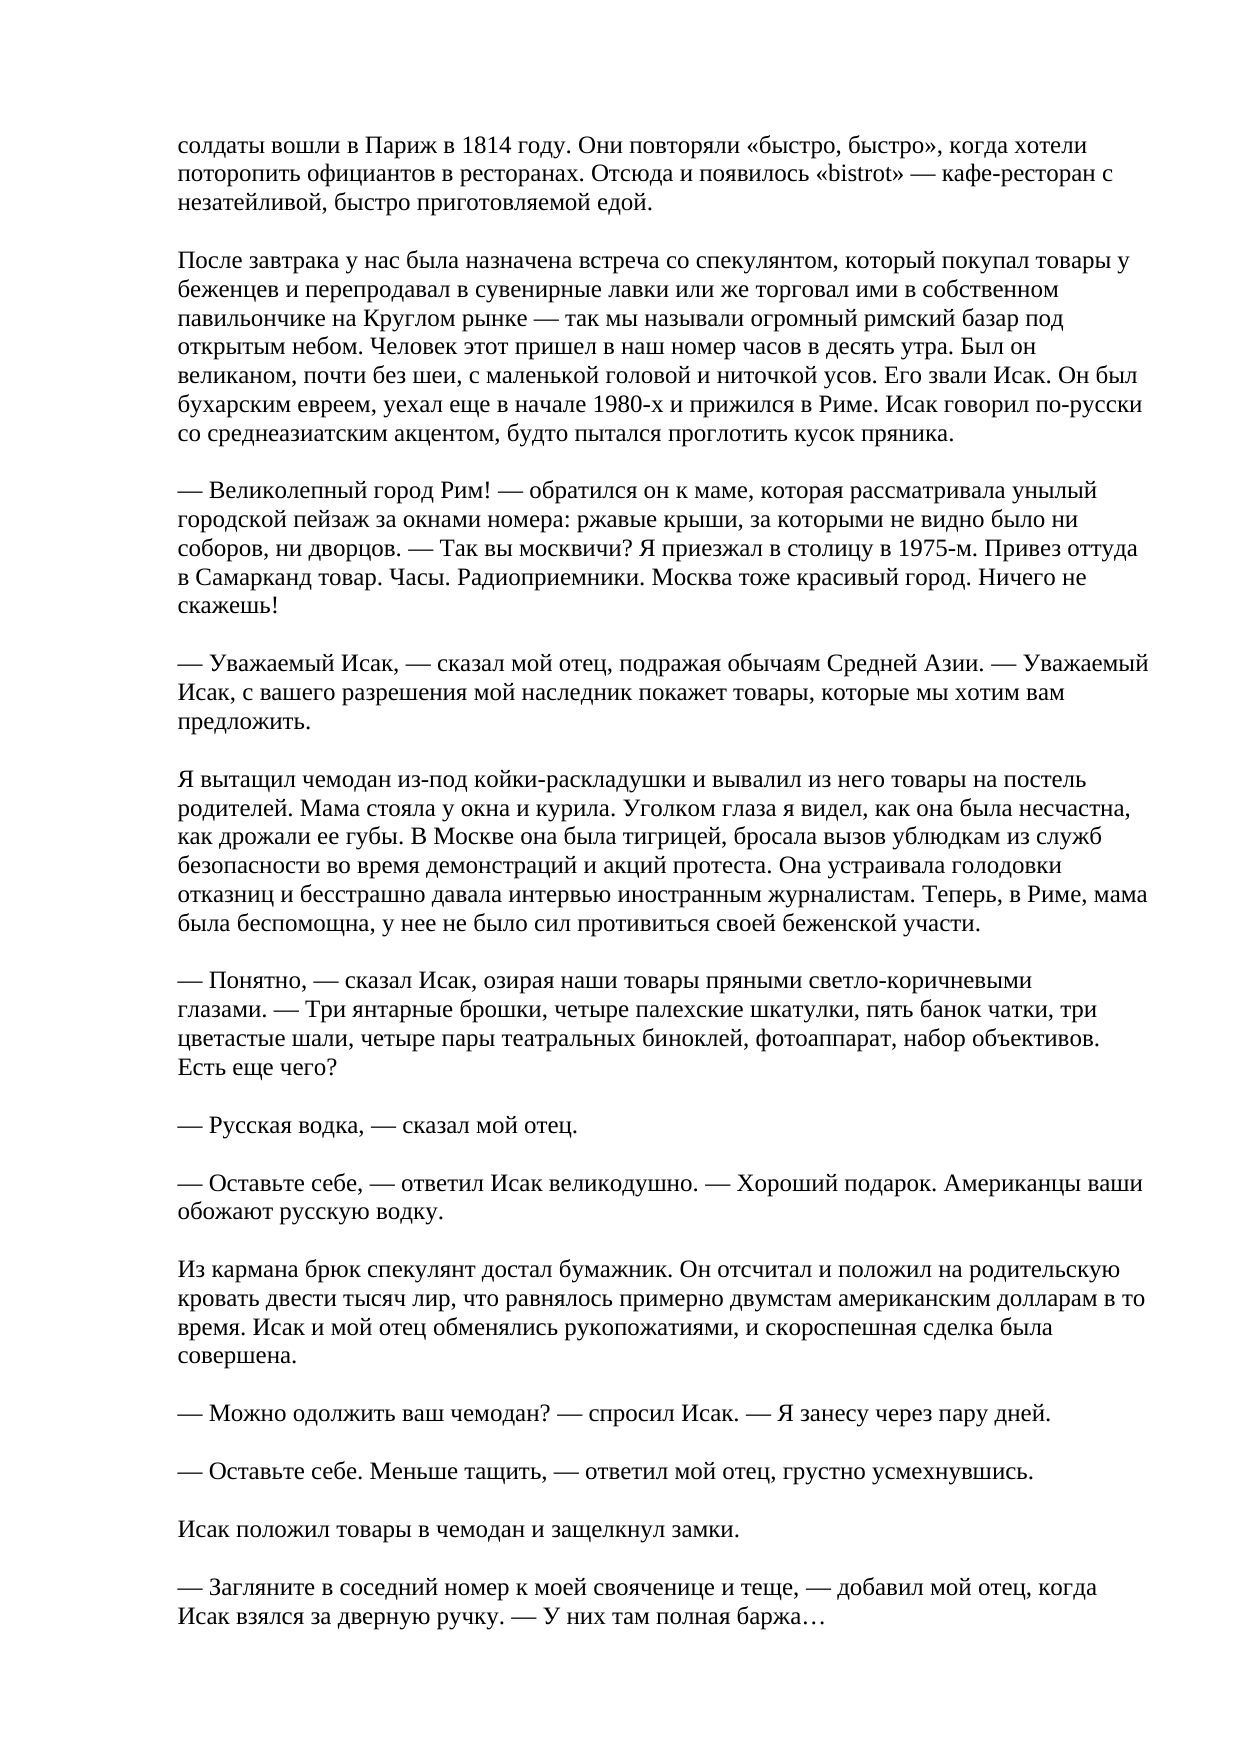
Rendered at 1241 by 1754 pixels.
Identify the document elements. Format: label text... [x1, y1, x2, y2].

text — Понятно, — сказал Исак, озирая наши товары пряными светло-коричневыми глазами. — Три янтарные брошки, четыре палехские шкатулки, пять банок чатки, три цветастые шали, четыре пары театральных биноклей, фотоаппарат, набор объективов. Есть еще чего? [177, 966, 1152, 1081]
text — Великолепный город Рим! — обратился он к маме, которая рассматривала унылый городской пейзаж за окнами номера: ржавые крыши, за которыми не видно было ни соборов, ни дворцов. — Так вы москвичи? Я приезжал в столицу в 1975-м. Привез оттуда в Самарканд товар. Часы. Радиоприемники. Москва тоже красивый город. Ничего не скажешь! [177, 476, 1152, 619]
text — Оставьте себе, — ответил Исак великодушно. — Хороший подарок. Американцы ваши обожают русскую водку. [177, 1168, 1152, 1225]
text — Загляните в соседний номер к моей свояченице и теще, — добавил мой отец, когда Исак взялся за дверную ручку. — У них там полная баржа… [177, 1572, 1152, 1630]
text Исак положил товары в чемодан и защелкнул замки. [177, 1514, 1152, 1543]
text — Оставьте себе. Меньше тащить, — ответил мой отец, грустно усмехнувшись. [177, 1456, 1152, 1485]
text Из кармана брюк спекулянт достал бумажник. Он отсчитал и положил на родительскую кровать двести тысяч лир, что равнялось примерно двумстам американским долларам в то время. Исак и мой отец обменялись рукопожатиями, и скороспешная сделка была совершена. [177, 1254, 1152, 1369]
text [177, 130, 1152, 216]
text — Можно одолжить ваш чемодан? — спросил Исак. — Я занесу через пару дней. [177, 1398, 1152, 1427]
text После завтрака у нас была назначена встреча со спекулянтом, который покупал товары у беженцев и перепродавал в сувенирные лавки или же торговал ими в собственном павильончике на Круглом рынке — так мы называли огромный римский базар под открытым небом. Человек этот пришел в наш номер часов в десять утра. Был он великаном, почти без шеи, с маленькой головой и ниточкой усов. Его звали Исак. Он был бухарским евреем, уехал еще в начале 1980-х и прижился в Риме. Исак говорил по-русски со среднеазиатским акцентом, будто пытался проглотить кусок пряника. [177, 245, 1152, 446]
text — Уважаемый Исак, — сказал мой отец, подражая обычаям Средней Азии. — Уважаемый Исак, с вашего разрешения мой наследник покажет товары, которые мы хотим вам предложить. [177, 648, 1152, 735]
text — Русская водка, — сказал мой отец. [177, 1110, 1152, 1138]
text Я вытащил чемодан из-под койки-раскладушки и вывалил из него товары на постель родителей. Мама стояла у окна и курила. Уголком глаза я видел, как она была несчастна, как дрожали ее губы. В Москве она была тигрицей, бросала вызов ублюдкам из служб безопасности во время демонстраций и акций протеста. Она устраивала голодовки отказниц и бесстрашно давала интервью иностранным журналистам. Теперь, в Риме, мама была беспомощна, у нее не было сил противиться своей беженской участи. [177, 764, 1152, 936]
